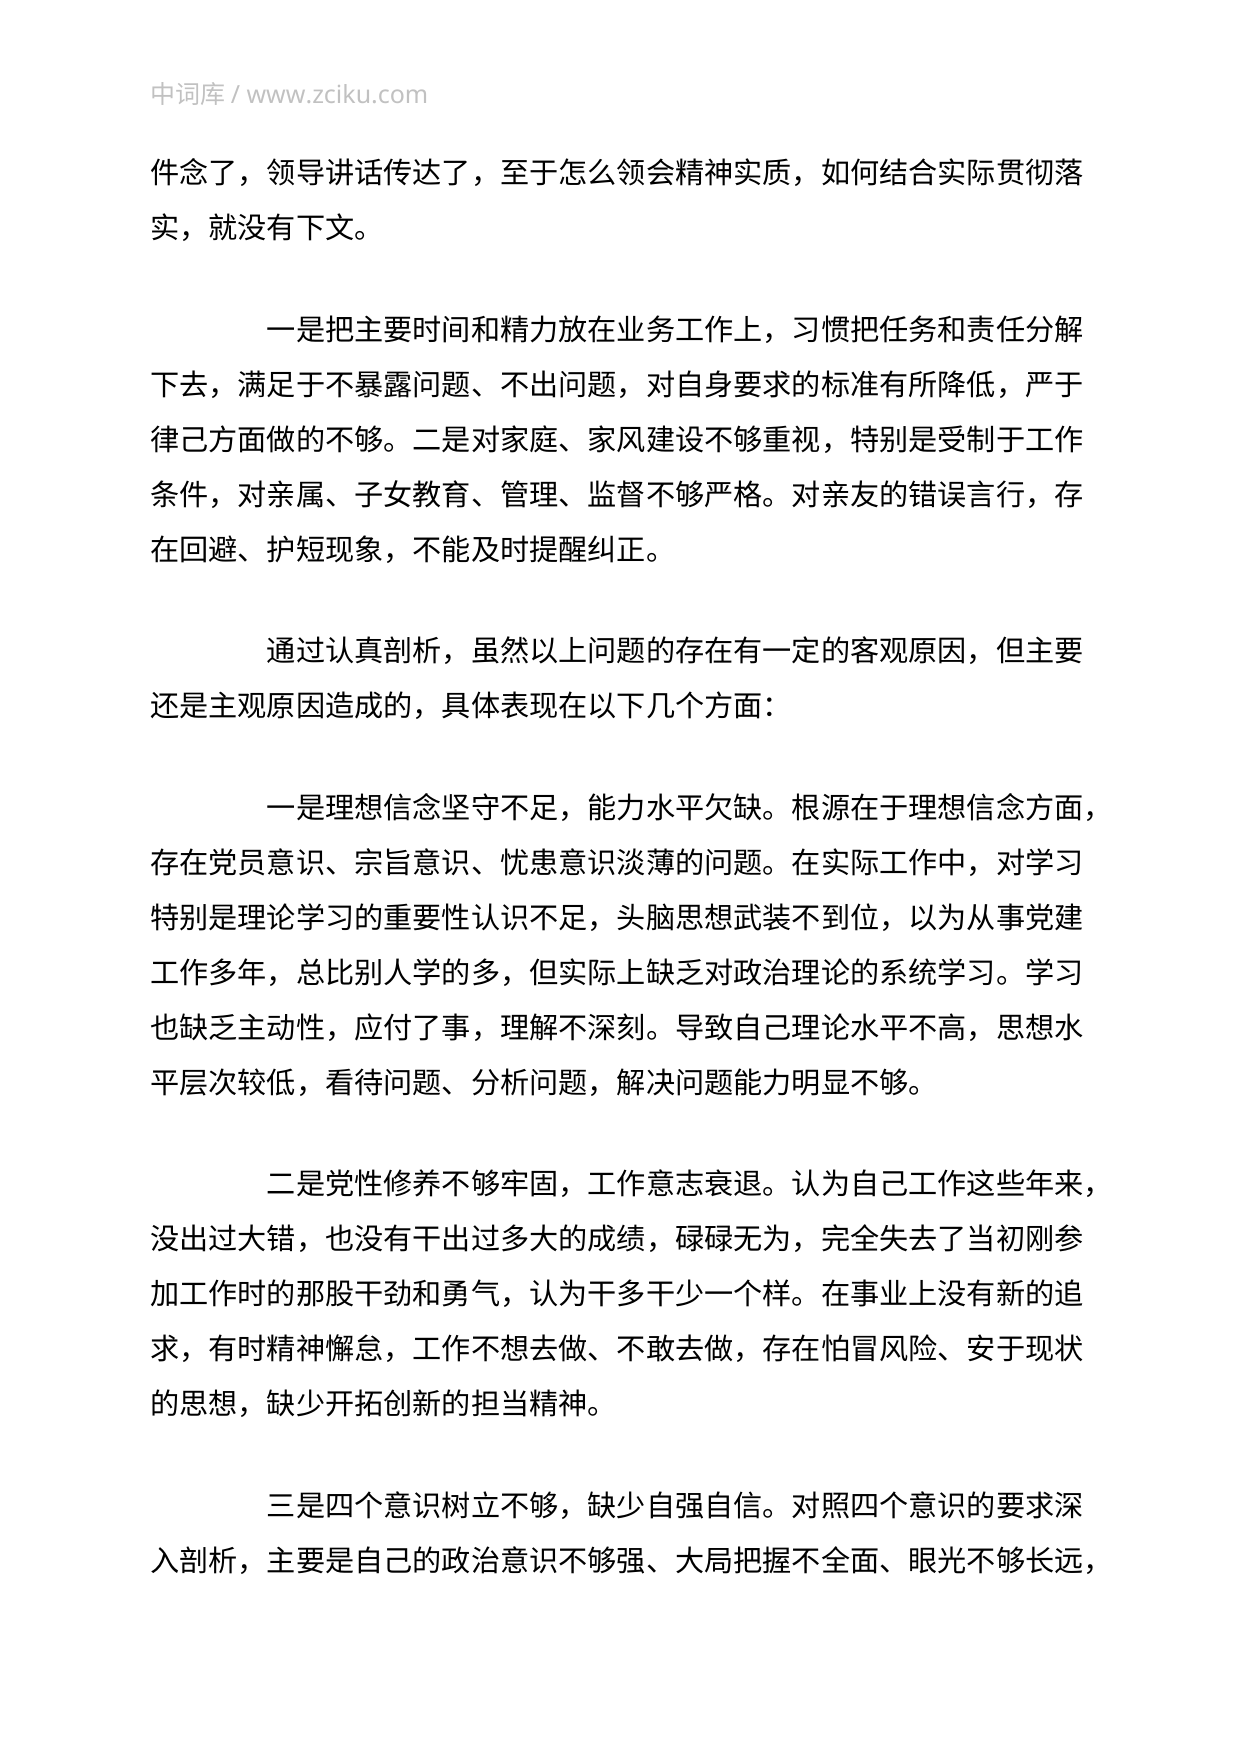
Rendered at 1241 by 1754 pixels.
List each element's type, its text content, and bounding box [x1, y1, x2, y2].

text 一是理想信念坚守不足，能力水平欠缺。根源在于理想信念方面，存在党员意识、宗旨意识、忧患意识淡薄的问题。在实际工作中，对学习特别是理论学习的重要性认识不足，头脑思想武装不到位，以为从事党建工作多年，总比别人学的多，但实际上缺乏对政治理论的系统学习。学习也缺乏主动性，应付了事，理解不深刻。导致自己理论水平不高，思想水平层次较低，看待问题、分析问题，解决问题能力明显不够。 [150, 785, 1090, 1101]
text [150, 150, 1090, 247]
text 一是把主要时间和精力放在业务工作上，习惯把任务和责任分解下去，满足于不暴露问题、不出问题，对自身要求的标准有所降低，严于律己方面做的不够。二是对家庭、家风建设不够重视，特别是受制于工作条件，对亲属、子女教育、管理、监督不够严格。对亲友的错误言行，存在回避、护短现象，不能及时提醒纠正。 [150, 307, 1090, 568]
text 二是党性修养不够牢固，工作意志衰退。认为自己工作这些年来，没出过大错，也没有干出过多大的成绩，碌碌无为，完全失去了当初刚参加工作时的那股干劲和勇气，认为干多干少一个样。在事业上没有新的追求，有时精神懈怠，工作不想去做、不敢去做，存在怕冒风险、安于现状的思想，缺少开拓创新的担当精神。 [150, 1161, 1090, 1423]
text 通过认真剖析，虽然以上问题的存在有一定的客观原因，但主要还是主观原因造成的，具体表现在以下几个方面： [150, 628, 1090, 725]
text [150, 1482, 1090, 1579]
